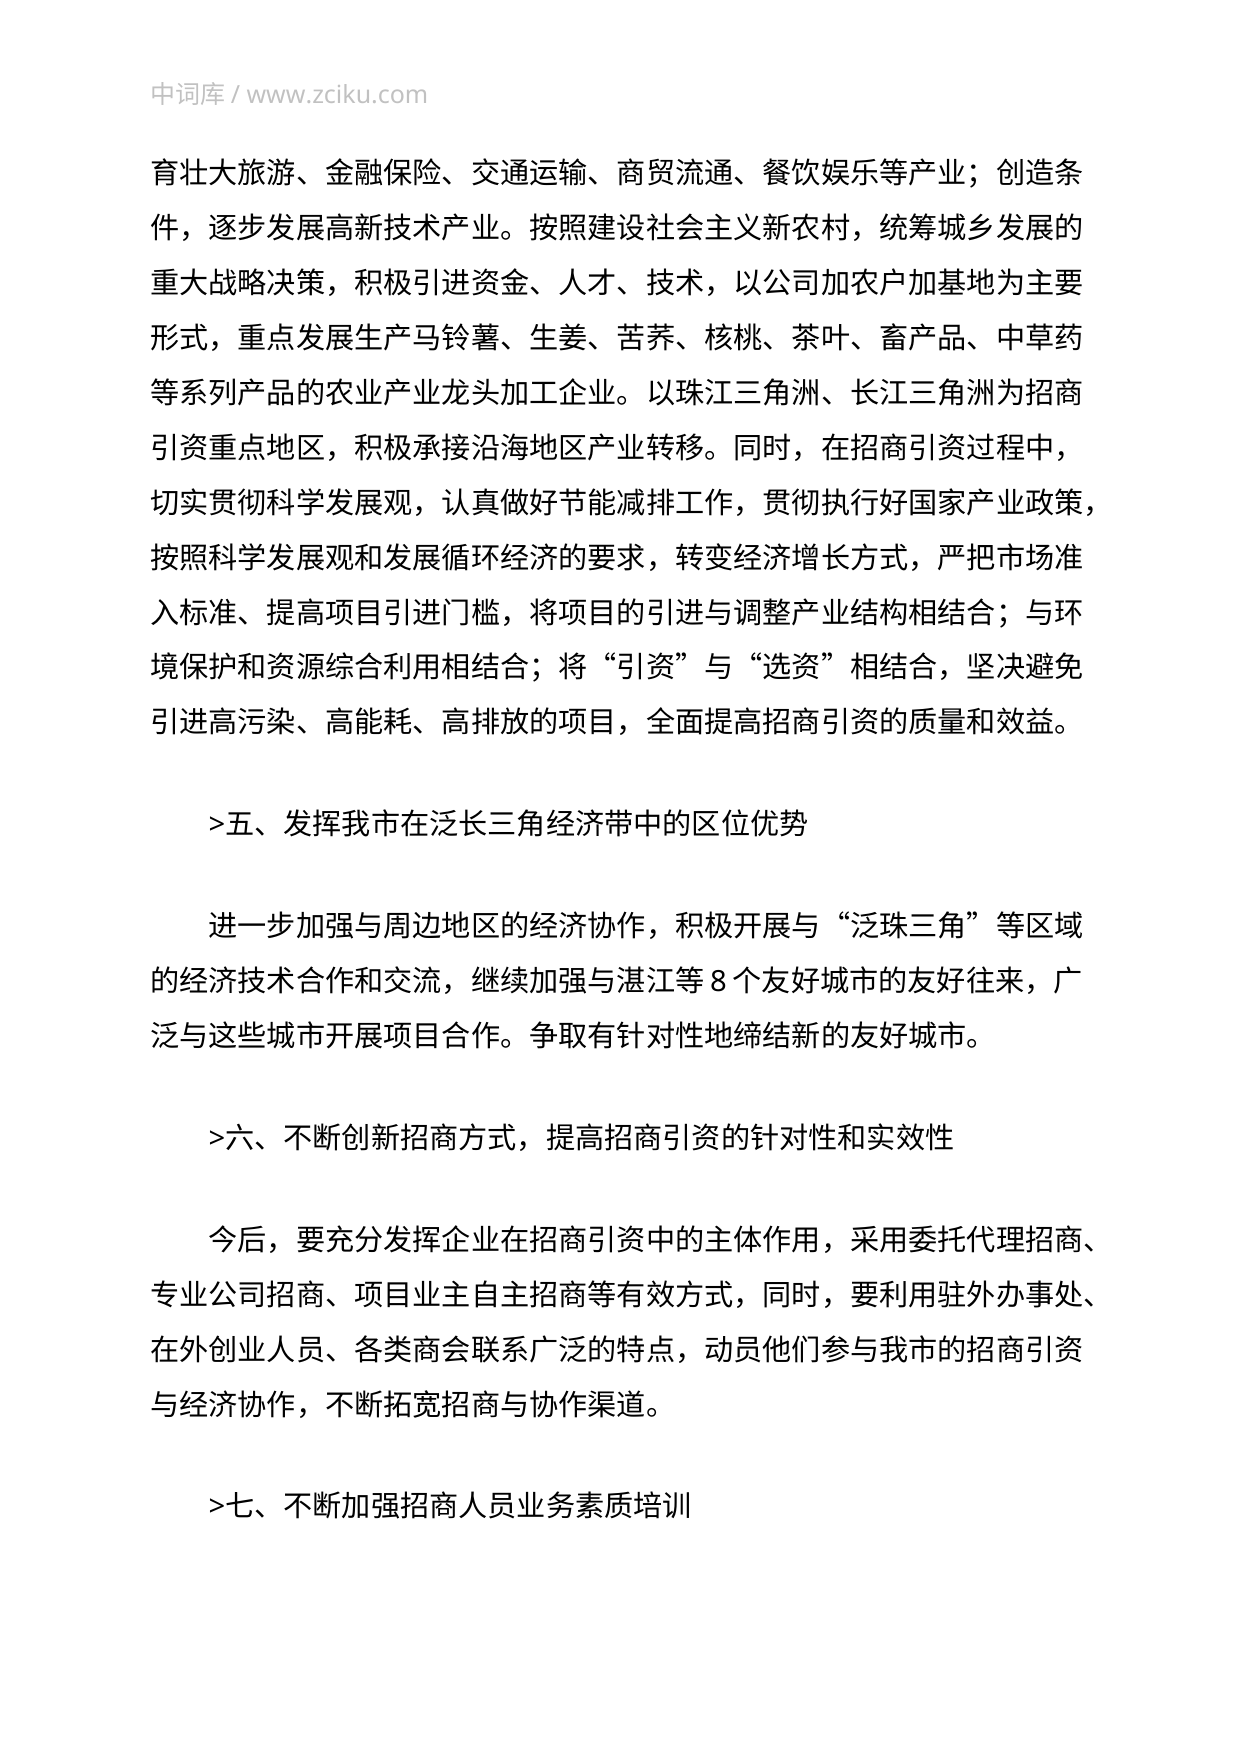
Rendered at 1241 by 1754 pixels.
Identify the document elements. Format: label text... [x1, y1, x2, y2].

text >五、发挥我市在泛长三角经济带中的区位优势 [150, 801, 1090, 843]
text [150, 150, 1090, 741]
text >七、不断加强招商人员业务素质培训 [150, 1483, 1090, 1525]
text 进一步加强与周边地区的经济协作，积极开展与“泛珠三角”等区域的经济技术合作和交流，继续加强与湛江等8个友好城市的友好往来，广泛与这些城市开展项目合作。争取有针对性地缔结新的友好城市。 [150, 903, 1090, 1055]
text 今后，要充分发挥企业在招商引资中的主体作用，采用委托代理招商、专业公司招商、项目业主自主招商等有效方式，同时，要利用驻外办事处、在外创业人员、各类商会联系广泛的特点，动员他们参与我市的招商引资与经济协作，不断拓宽招商与协作渠道。 [150, 1216, 1090, 1423]
text >六、不断创新招商方式，提高招商引资的针对性和实效性 [150, 1114, 1090, 1157]
